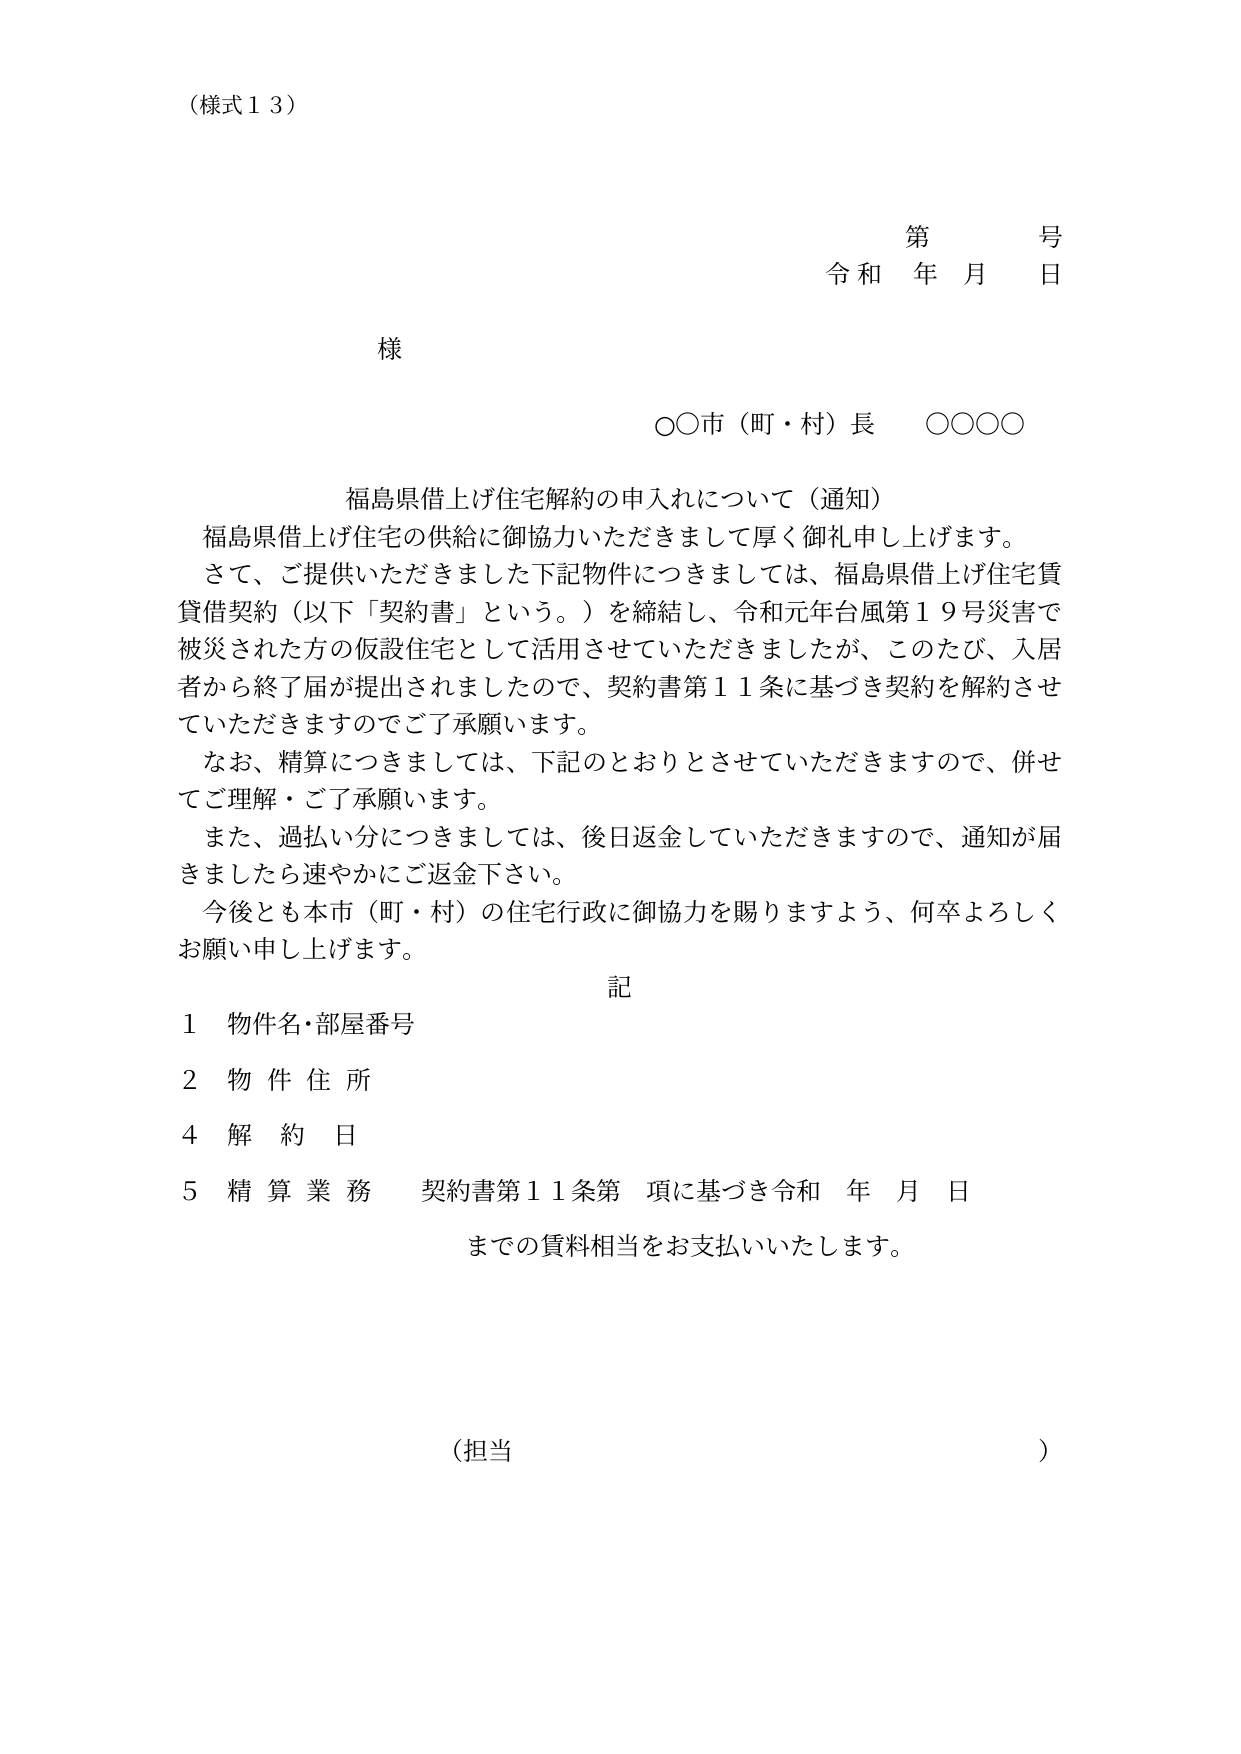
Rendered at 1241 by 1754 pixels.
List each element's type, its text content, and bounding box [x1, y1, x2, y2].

text 福島県借上げ住宅解約の申入れについて（通知） [177, 479, 1063, 517]
text 記 [177, 967, 1063, 1004]
text 福島県借上げ住宅の供給に御協力いただきまして厚く御礼申し上げます。 [177, 517, 1063, 554]
text （担当 ） [177, 1431, 1063, 1469]
text さて、ご提供いただきました下記物件につきましては、福島県借上げ住宅賃貸借契約（以下「契約書」という。）を締結し、令和元年台風第１９号災害で被災された方の仮設住宅として活用させていただきましたが、このたび、入居者から終了届が提出されましたので、契約書第１１条に基づき契約を解約させていただきますのでご了承願います。 [177, 554, 1063, 742]
text ５ 精算業務 契約書第１１条第 項に基づき令和 年 月 日 [177, 1171, 1063, 1208]
text ４ 解約日 [177, 1115, 1063, 1153]
text ○〇市（町・村）長 〇〇〇〇 [177, 404, 1026, 442]
text 令和 年 月 日 [177, 254, 1063, 292]
text 第 号 [177, 217, 1063, 254]
text までの賃料相当をお支払いいたします。 [440, 1226, 1063, 1263]
text なお、精算につきましては、下記のとおりとさせていただきますので、併せてご理解・ご了承願います。 [177, 742, 1063, 817]
text 様 [177, 329, 1063, 367]
text 今後とも本市（町・村）の住宅行政に御協力を賜りますよう、何卒よろしくお願い申し上げます。 [177, 892, 1063, 967]
text １ 物件名･部屋番号 [177, 1004, 1063, 1042]
text ２ 物件住所 [177, 1060, 1063, 1097]
text また、過払い分につきましては、後日返金していただきますので、通知が届きましたら速やかにご返金下さい。 [177, 817, 1063, 892]
